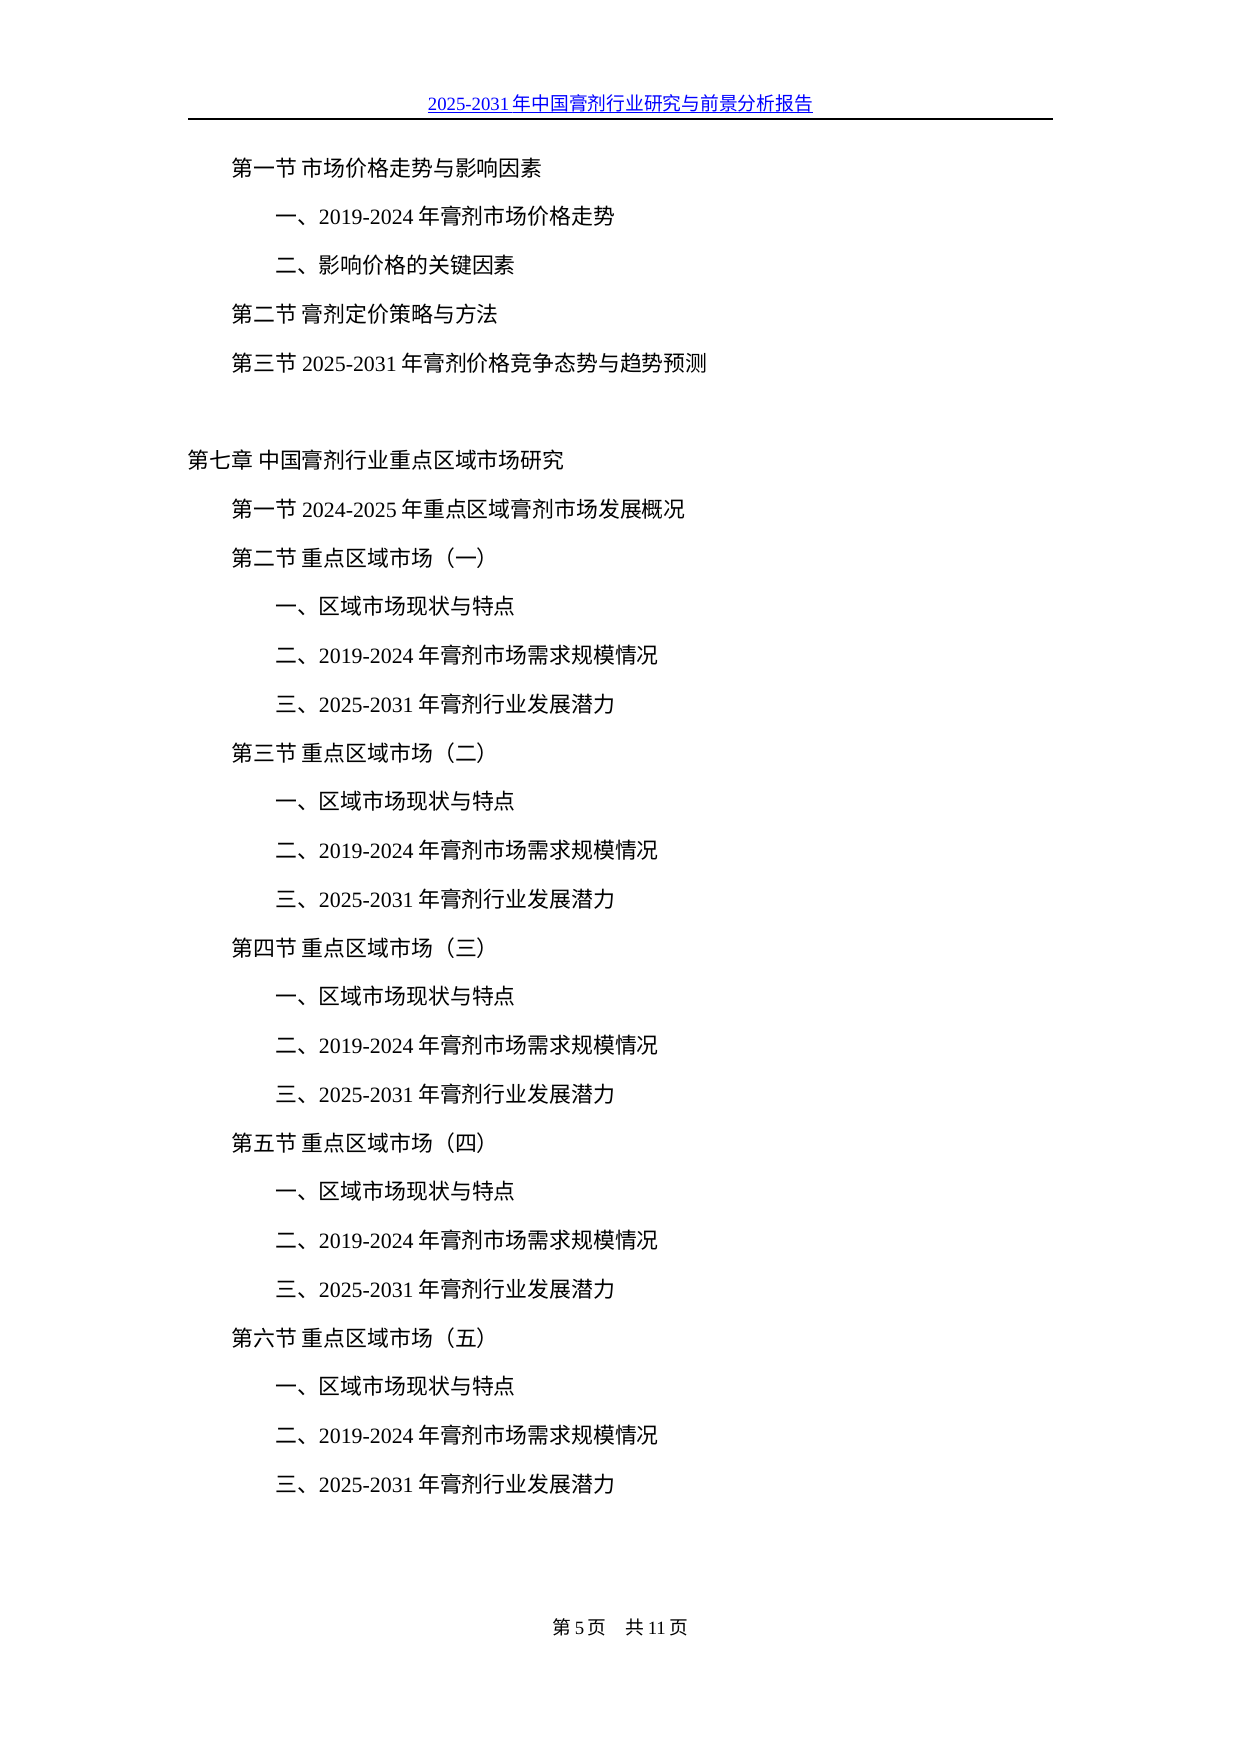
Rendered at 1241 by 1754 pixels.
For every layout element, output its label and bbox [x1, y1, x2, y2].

text [187, 150, 1053, 1499]
